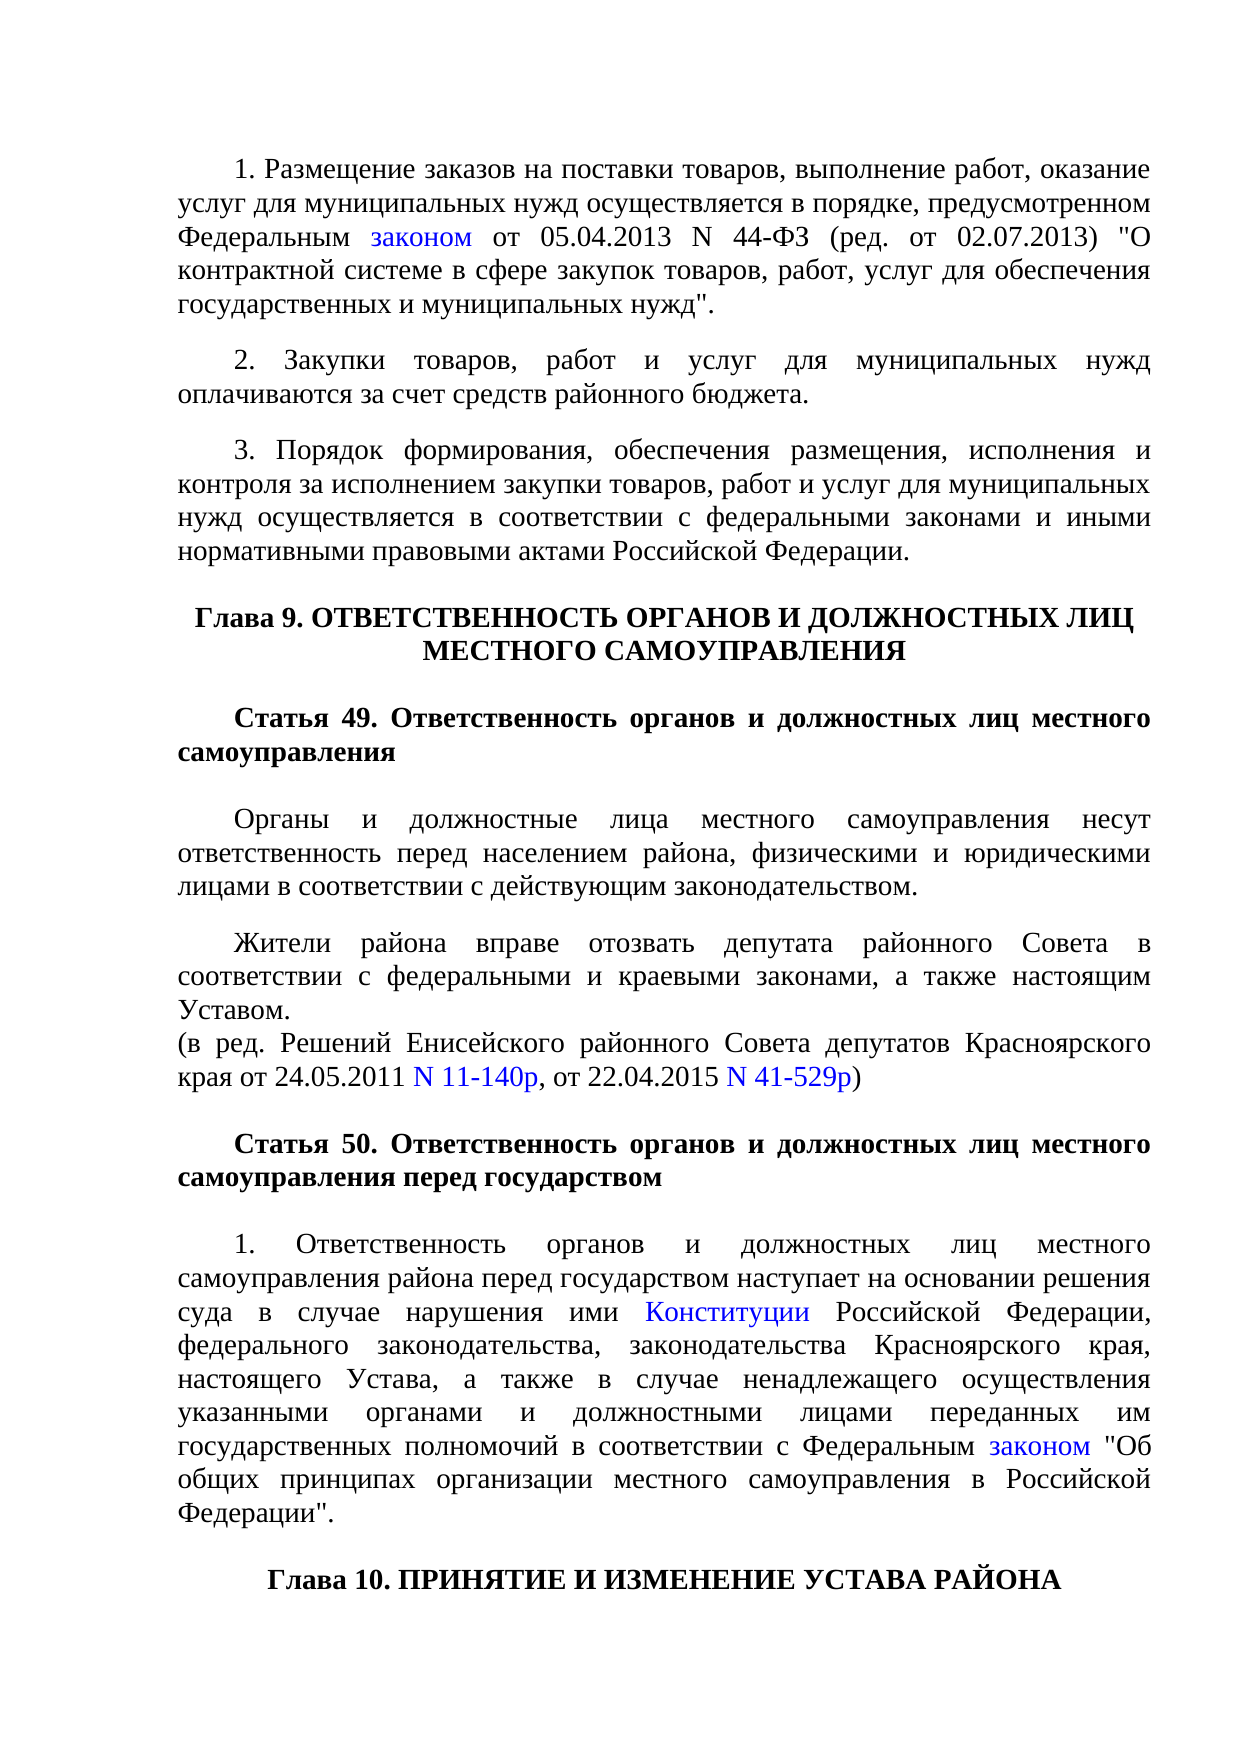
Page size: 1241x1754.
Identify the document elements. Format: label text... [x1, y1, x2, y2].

text 2. Закупки товаров, работ и услуг для муниципальных нужд оплачиваются за счет средств районного бюджета. [177, 342, 1152, 409]
title Глава 9. ОТВЕТСТВЕННОСТЬ ОРГАНОВ И ДОЛЖНОСТНЫХ ЛИЦ [177, 600, 1152, 633]
title МЕСТНОГО САМОУПРАВЛЕНИЯ [177, 633, 1152, 667]
title Статья 50. Ответственность органов и должностных лиц местного самоуправления перед государством [177, 1126, 1152, 1193]
title Глава 10. ПРИНЯТИЕ И ИЗМЕНЕНИЕ УСТАВА РАЙОНА [177, 1562, 1152, 1596]
text Органы и должностные лица местного самоуправления несут ответственность перед населением района, физическими и юридическими лицами в соответствии с действующим законодательством. [177, 801, 1152, 902]
text Жители района вправе отозвать депутата районного Совета в соответствии с федеральными и краевыми законами, а также настоящим Уставом. [177, 925, 1152, 1025]
text 1. Размещение заказов на поставки товаров, выполнение работ, оказание услуг для муниципальных нужд осуществляется в порядке, предусмотренном Федеральным законом от 05.04.2013 N 44-ФЗ (ред. от 02.07.2013) "О контрактной системе в сфере закупок товаров, работ, услуг для обеспечения государственных и муниципальных нужд". [177, 152, 1152, 319]
text 1. Ответственность органов и должностных лиц местного самоуправления района перед государством наступает на основании решения суда в случае нарушения ими Конституции Российской Федерации, федерального законодательства, законодательства Красноярского края, настоящего Устава, а также в случае ненадлежащего осуществления указанными органами и должностными лицами переданных им государственных полномочий в соответствии с Федеральным законом "Об общих принципах организации местного самоуправления в Российской Федерации". [177, 1227, 1152, 1528]
text 3. Порядок формирования, обеспечения размещения, исполнения и контроля за исполнением закупки товаров, работ и услуг для муниципальных нужд осуществляется в соответствии с федеральными законами и иными нормативными правовыми актами Российской Федерации. [177, 432, 1152, 566]
title Статья 49. Ответственность органов и должностных лиц местного самоуправления [177, 701, 1152, 768]
text (в ред. Решений Енисейского районного Совета депутатов Красноярского края от 24.05.2011 N 11-140р, от 22.04.2015 N 41-529р) [177, 1025, 1152, 1092]
